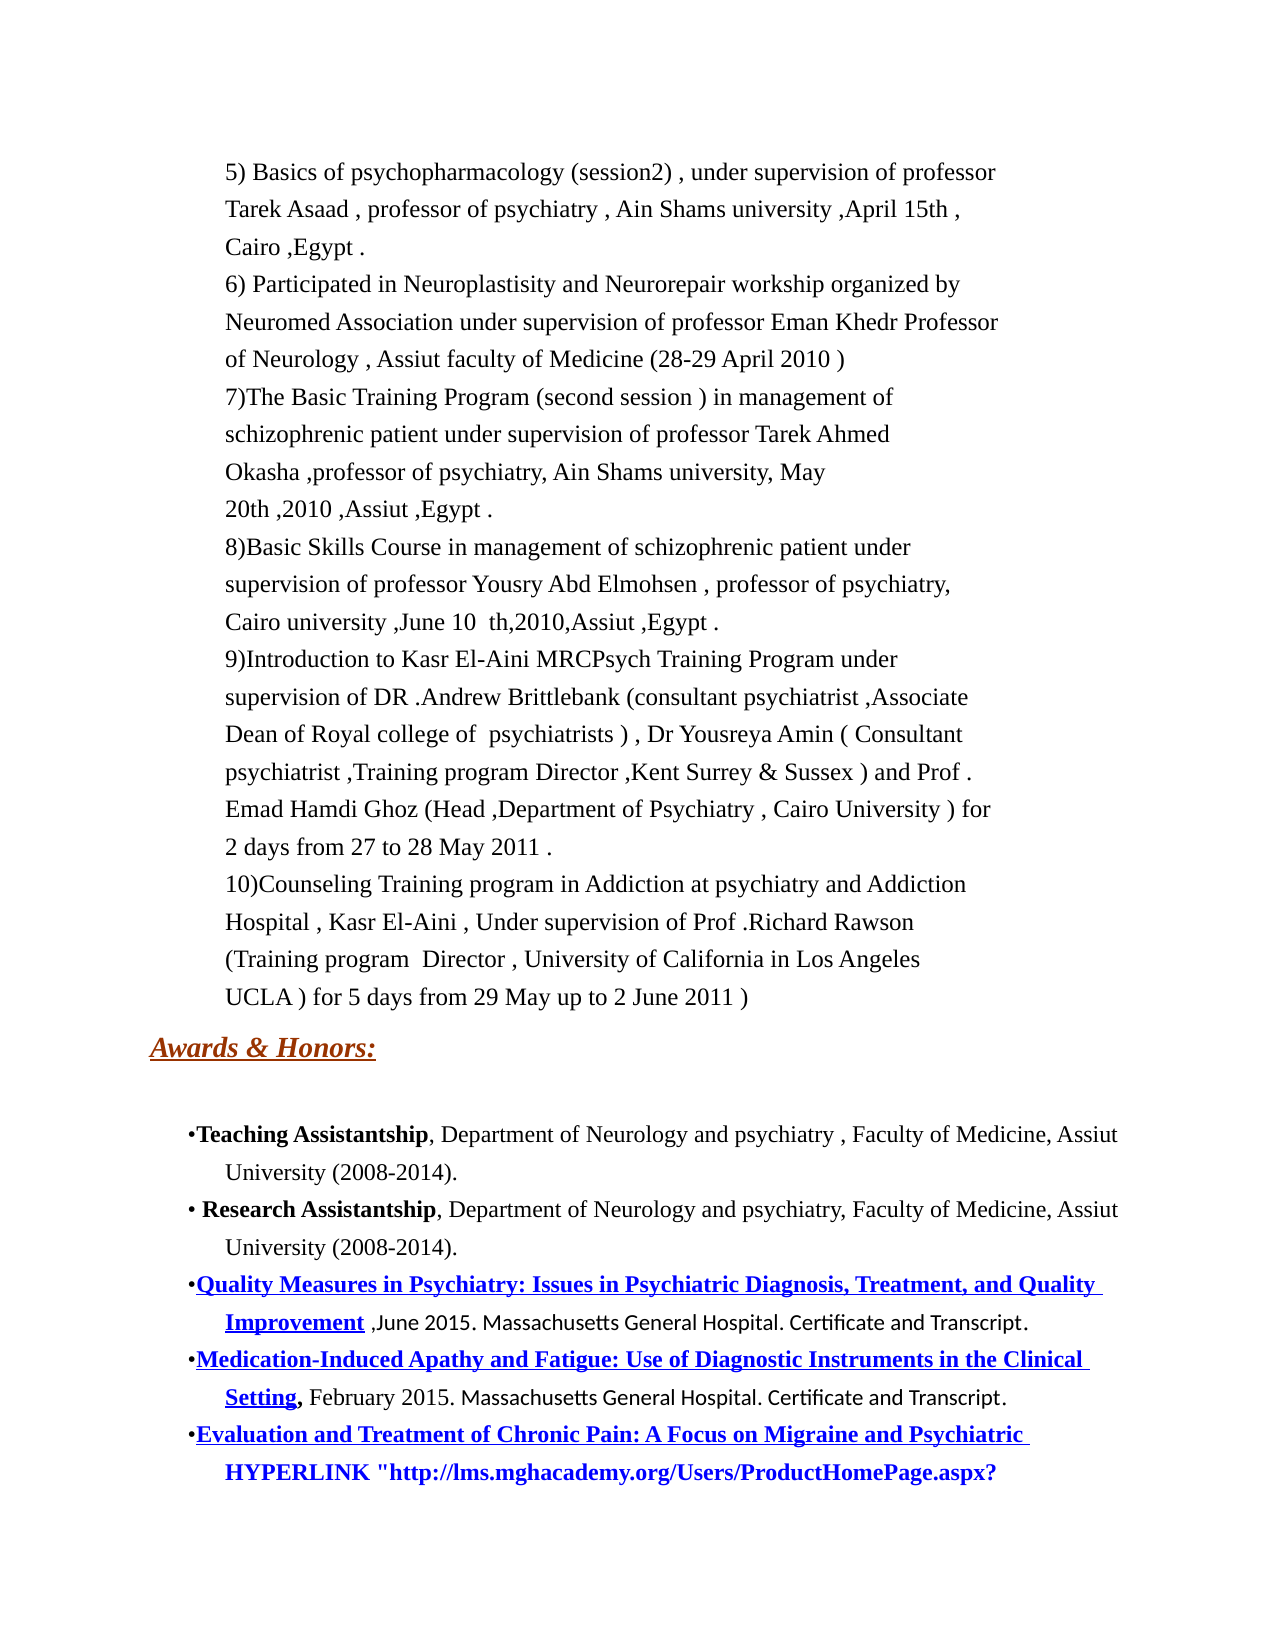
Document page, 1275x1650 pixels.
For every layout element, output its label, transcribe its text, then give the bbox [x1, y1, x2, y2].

text 5) Basics of psychopharmacology (session2) , under supervision of professor Tarek Asaad , professor of psychiatry , Ain Shams university ,April 15th , Cairo ,Egypt . [225, 150, 1002, 262]
text 7)The Basic Training Program (second session ) in management of schizophrenic patient under supervision of professor Tarek Ahmed Okasha ,professor of psychiatry, Ain Shams university, May 20th ,2010 ,Assiut ,Egypt . [225, 375, 1002, 525]
text 9)Introduction to Kasr El-Aini MRCPsych Training Program under supervision of DR .Andrew Brittlebank (consultant psychiatrist ,Associate Dean of Royal college of psychiatrists ) , Dr Yousreya Amin ( Consultant psychiatrist ,Training program Director ,Kent Surrey & Sussex ) and Prof . Emad Hamdi Ghoz (Head ,Department of Psychiatry , Cairo University ) for 2 days from 27 to 28 May 2011 . [225, 637, 1002, 862]
text • Research Assistantship, Department of Neurology and psychiatry, Faculty of Medicine, Assiut University (2008-2014). [187, 1187, 1125, 1262]
text 6) Participated in Neuroplastisity and Neurorepair workship organized by Neuromed Association under supervision of professor Eman Khedr Professor of Neurology , Assiut faculty of Medicine (28-29 April 2010 ) [225, 262, 1002, 375]
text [187, 1412, 1125, 1487]
text •Quality Measures in Psychiatry: Issues in Psychiatric Diagnosis, Treatment, and Quality Improvement ,June 2015. Massachusetts General Hospital. Certificate and Transcript. [187, 1262, 1125, 1337]
text 8)Basic Skills Course in management of schizophrenic patient under supervision of professor Yousry Abd Elmohsen , professor of psychiatry, Cairo university ,June 10 th,2010,Assiut ,Egypt . [225, 525, 1002, 637]
text •Medication-Induced Apathy and Fatigue: Use of Diagnostic Instruments in the Clinical Setting, February 2015. Massachusetts General Hospital. Certificate and Transcript. [187, 1337, 1125, 1412]
text 10)Counseling Training program in Addiction at psychiatry and Addiction Hospital , Kasr El-Aini , Under supervision of Prof .Richard Rawson (Training program Director , University of California in Los Angeles UCLA ) for 5 days from 29 May up to 2 June 2011 ) [225, 862, 1002, 1012]
text •Teaching Assistantship, Department of Neurology and psychiatry , Faculty of Medicine, Assiut University (2008-2014). [187, 1112, 1125, 1187]
text Awards & Honors: [150, 1037, 1125, 1062]
